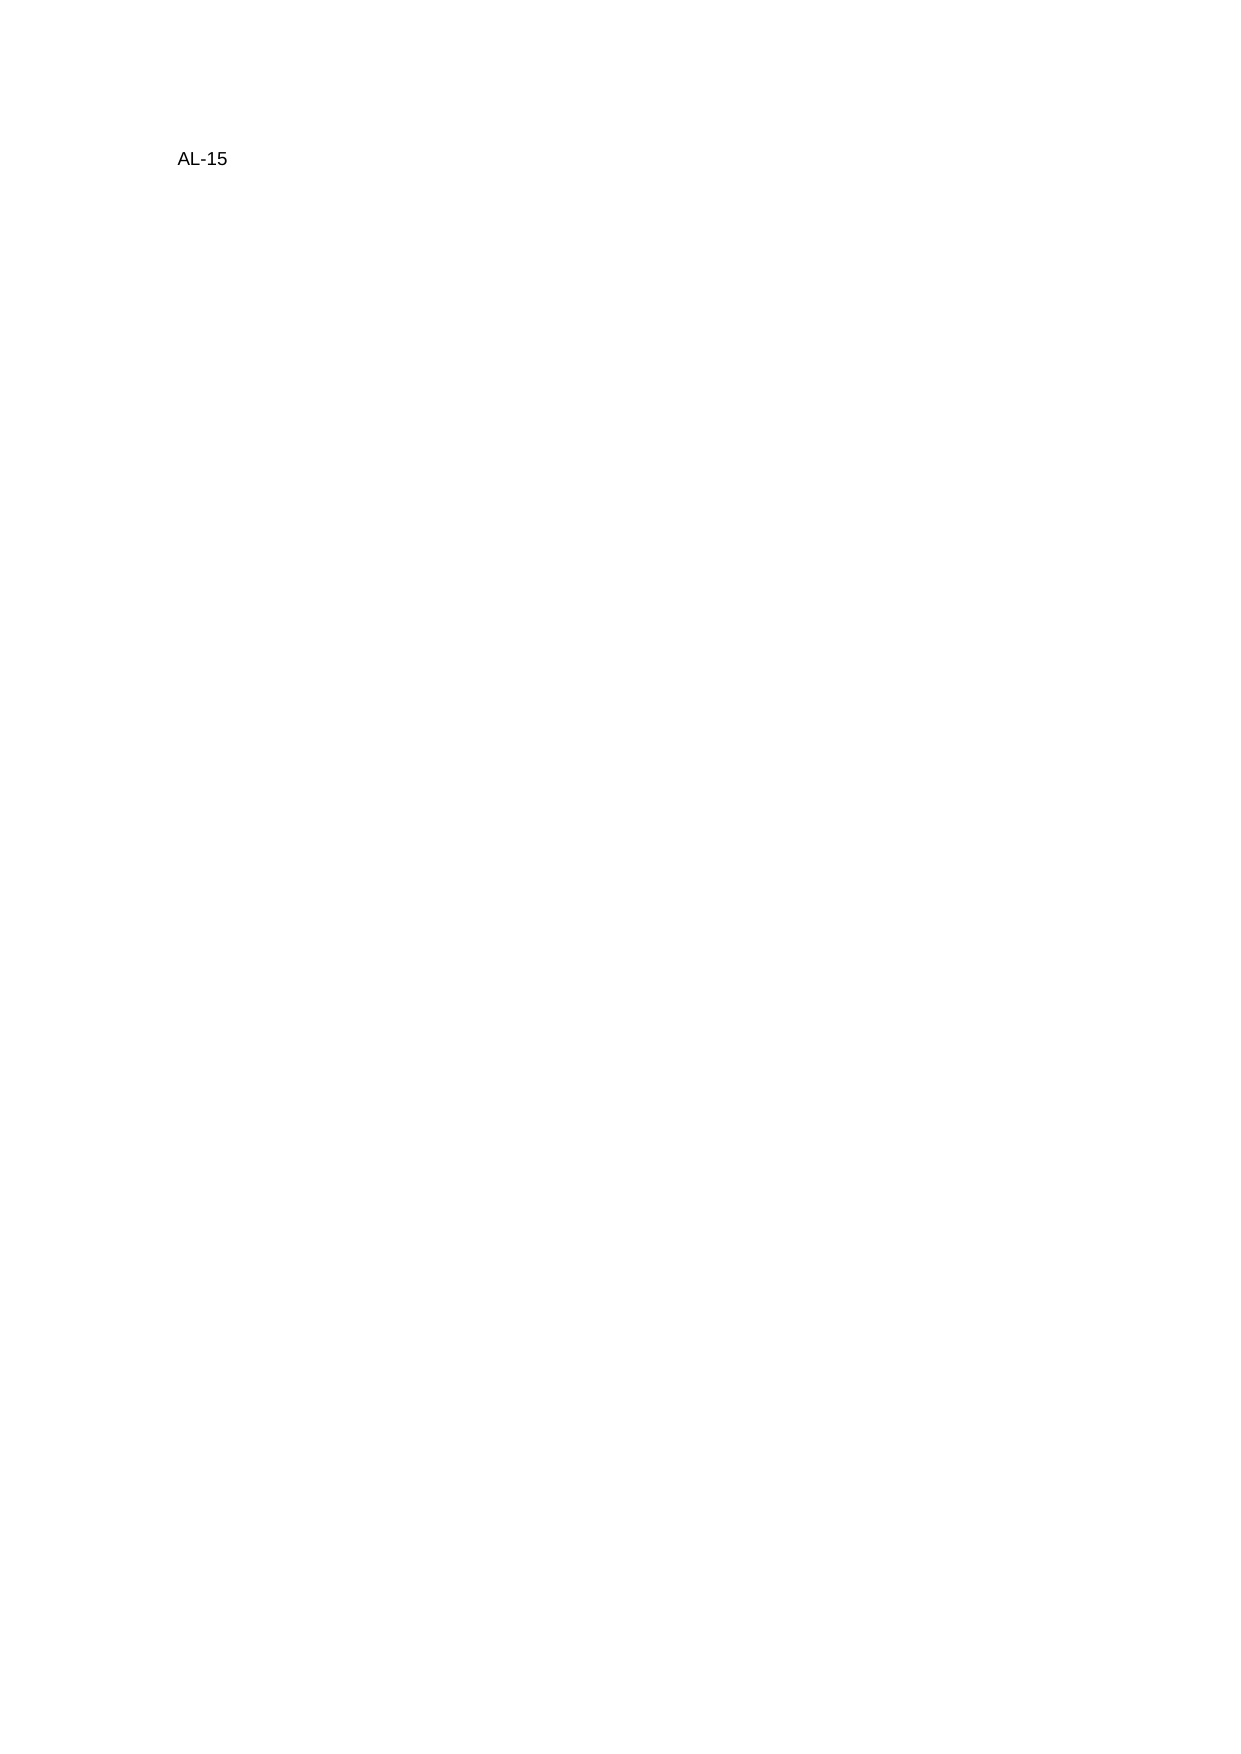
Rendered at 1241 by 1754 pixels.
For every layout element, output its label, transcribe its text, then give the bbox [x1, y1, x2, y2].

text AL-15 [177, 148, 1063, 169]
